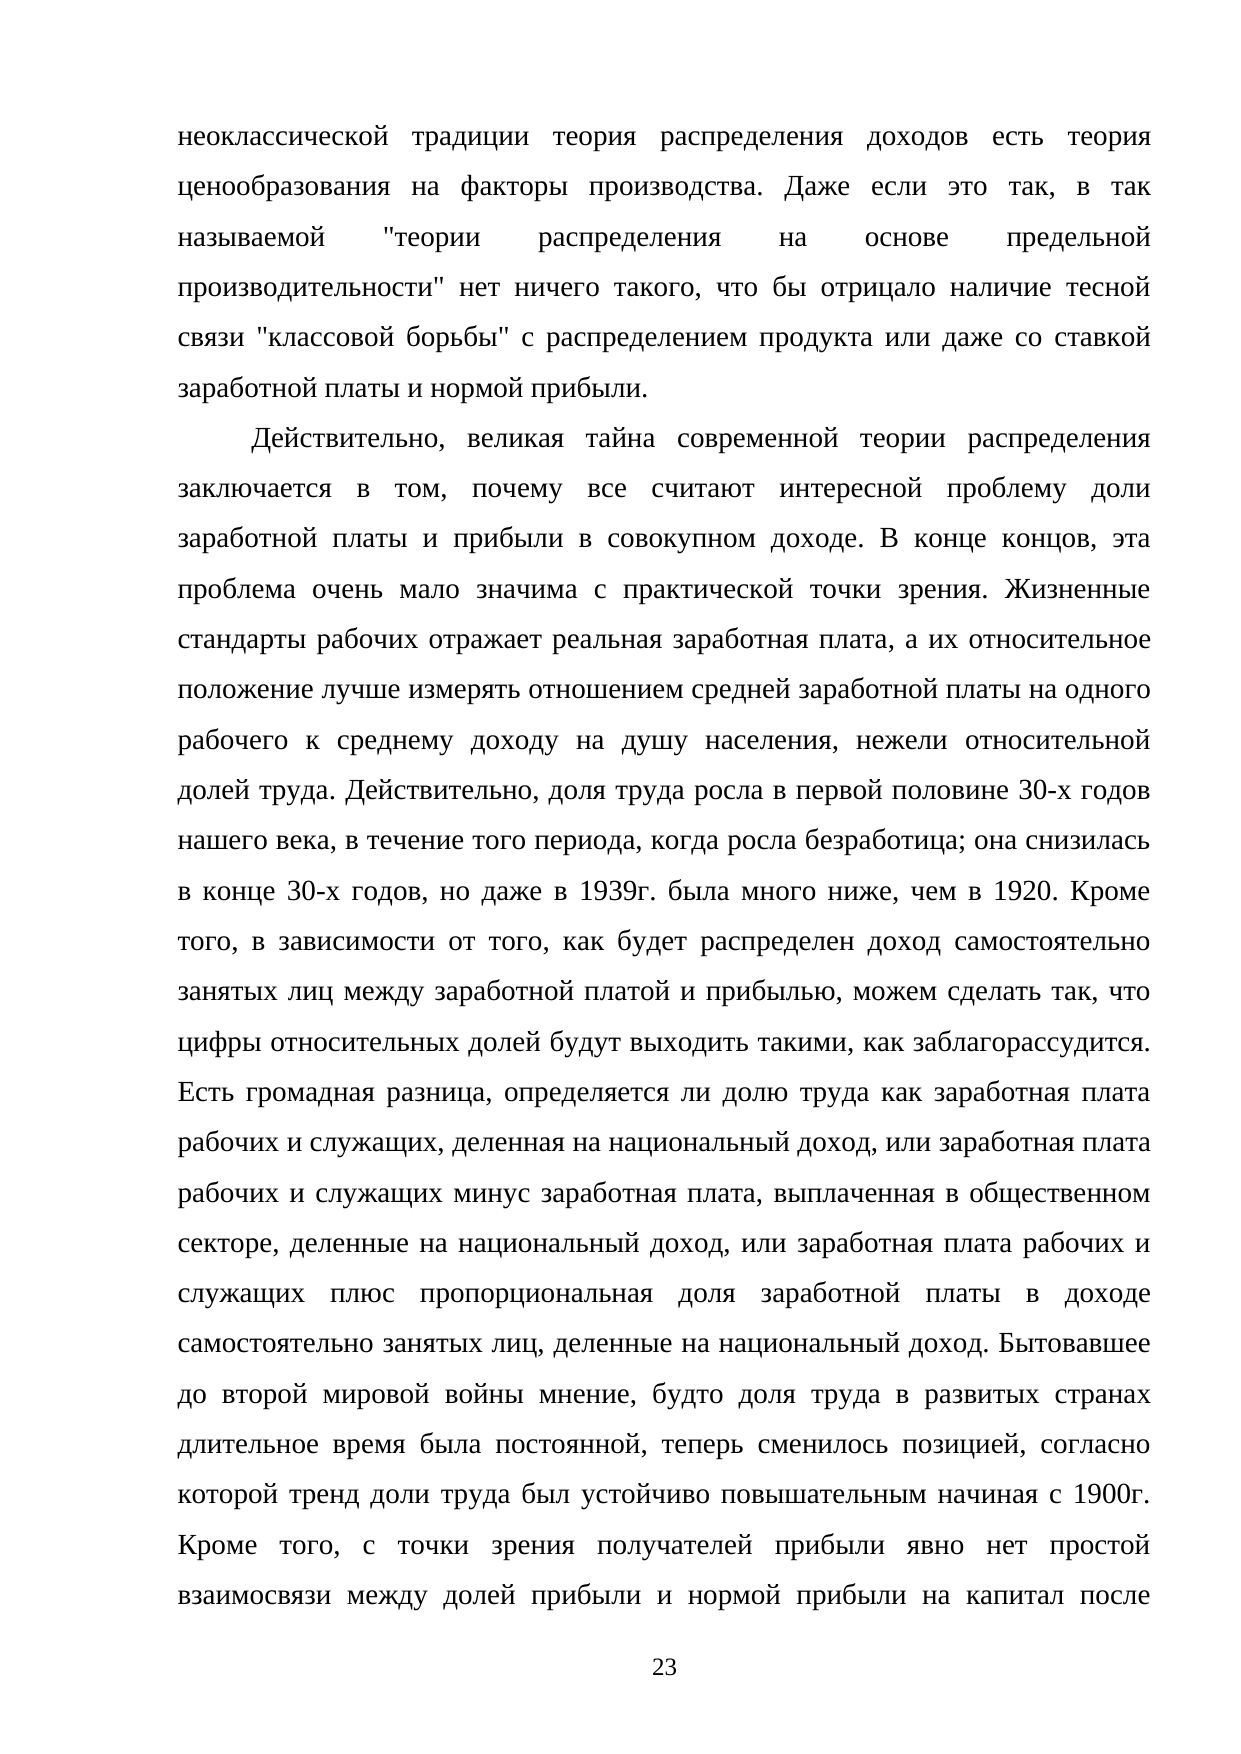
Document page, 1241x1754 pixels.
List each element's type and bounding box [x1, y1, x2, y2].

text [177, 420, 1152, 1611]
text [177, 118, 1152, 403]
